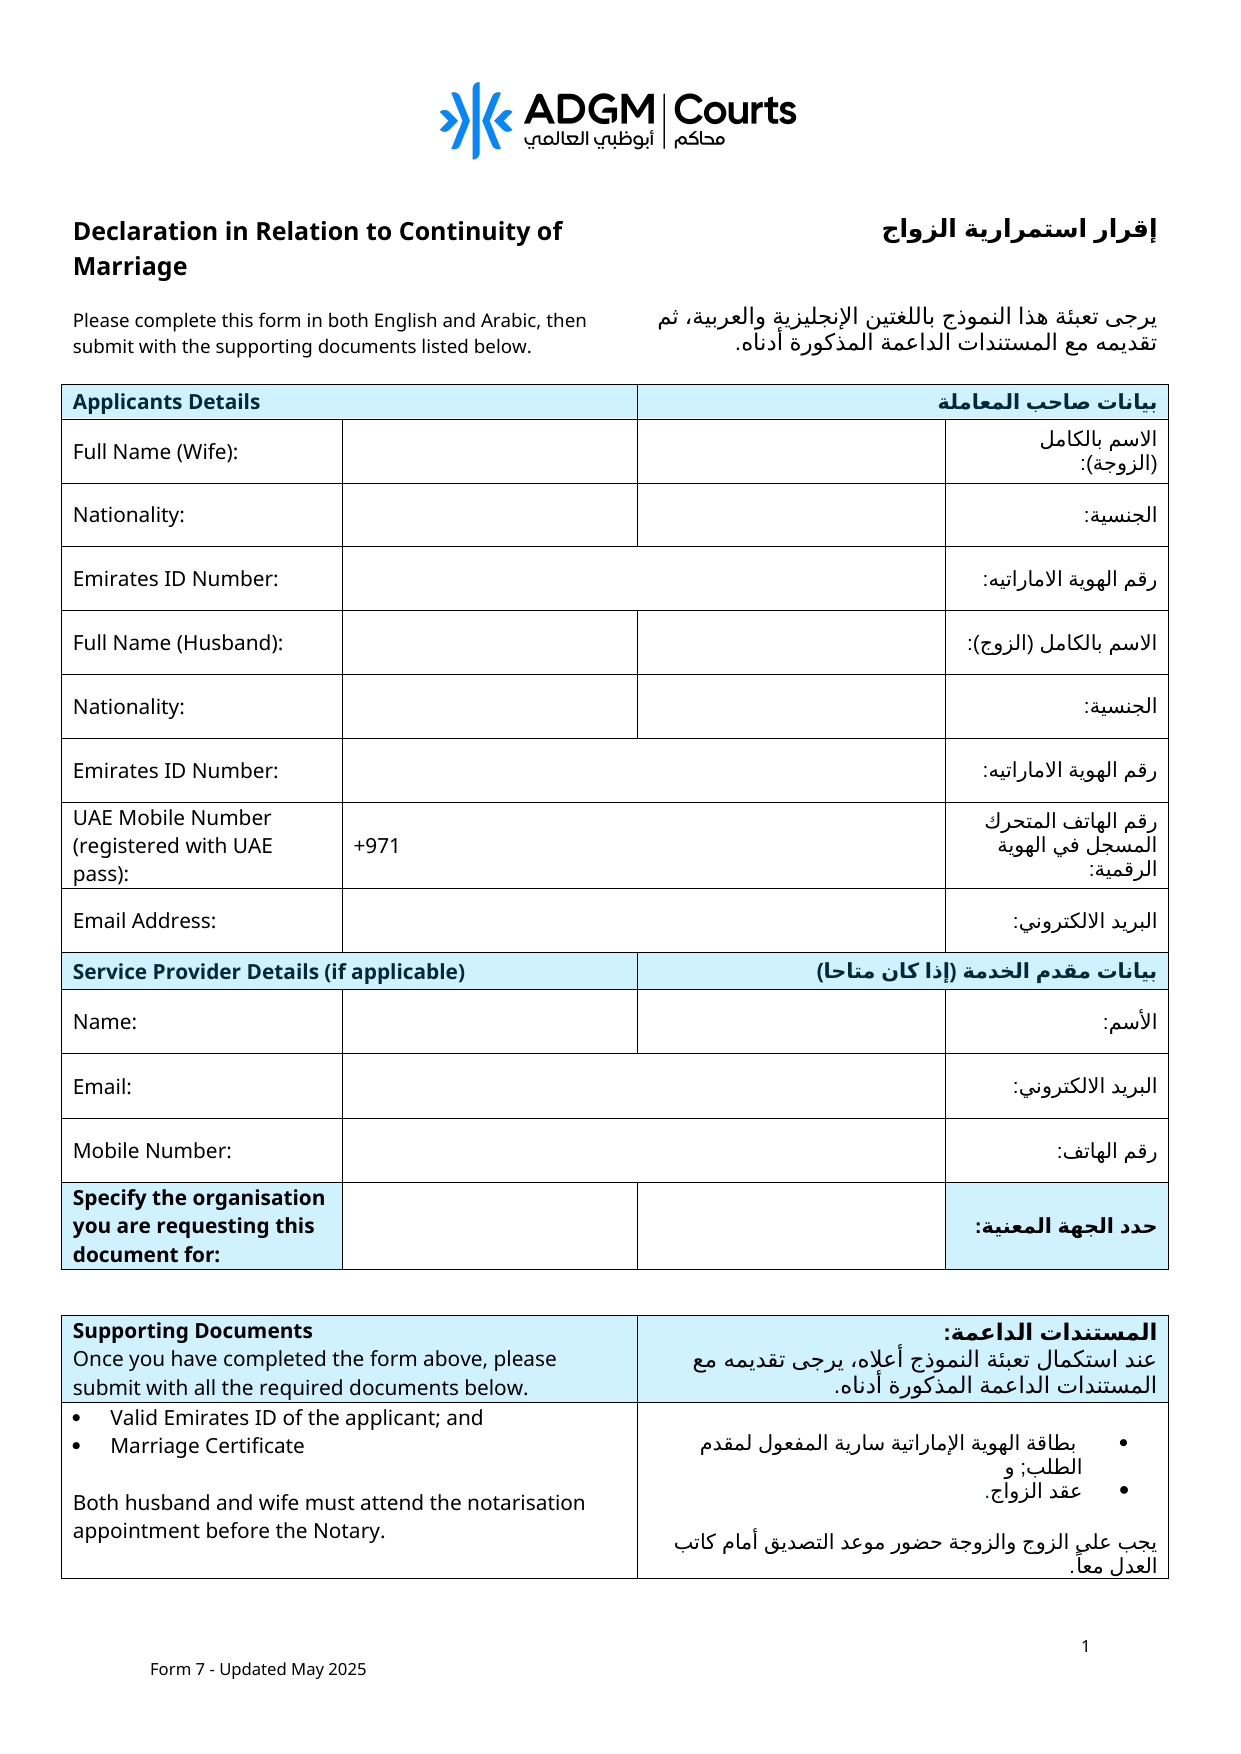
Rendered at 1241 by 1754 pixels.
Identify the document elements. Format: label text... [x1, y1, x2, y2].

table_cell Specify the organisation you are requesting this document for: [62, 1183, 342, 1269]
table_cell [638, 1403, 1168, 1578]
table_cell Full Name (Wife): [62, 420, 342, 482]
table_cell [343, 420, 637, 482]
table_cell البريد الالكتروني: [946, 889, 1168, 952]
table_header Declaration in Relation to Continuity of Marriage Please complete this form in both English and Arabic, then submit with the supporting documents listed below. [62, 214, 637, 384]
table_cell [343, 990, 637, 1053]
table_header المستندات الداعمة: عند استكمال تعبئة النموذج أعلاه، يرجى تقديمه مع المستندات الداعمة المذكورة أدناه. [638, 1316, 1168, 1402]
table_cell [638, 484, 945, 546]
table_cell حدد الجهة المعنية: [946, 1183, 1168, 1269]
table_cell بيانات صاحب المعاملة [638, 385, 1168, 418]
table_cell الأسم: [946, 990, 1168, 1053]
table_cell [638, 611, 945, 674]
table_cell [638, 420, 945, 482]
table_cell Full Name (Husband): [62, 611, 342, 674]
table_cell [343, 484, 637, 546]
table_cell Service Provider Details (if applicable) [62, 953, 637, 989]
table_cell Email Address: [62, 889, 342, 952]
table_cell Nationality: [62, 484, 342, 546]
table_header Supporting Documents Once you have completed the form above, please submit with all the required documents below. [62, 1316, 637, 1402]
table_cell [343, 739, 945, 802]
table_cell البريد الالكتروني: [946, 1054, 1168, 1118]
table_cell بيانات مقدم الخدمة (إذا كان متاحا) [638, 953, 1168, 989]
table_cell رقم الهوية الاماراتيه: [946, 547, 1168, 610]
table_cell [343, 675, 637, 738]
table_cell UAE Mobile Number (registered with UAE pass): [62, 803, 342, 888]
table_cell [638, 675, 945, 738]
table_cell [638, 990, 945, 1053]
table_cell الاسم بالكامل (الزوج): [946, 611, 1168, 674]
table_cell رقم الهاتف المتحرك المسجل في الهوية الرقمية: [946, 803, 1168, 888]
table_cell +971 [343, 803, 945, 888]
table_cell الجنسية: [946, 484, 1168, 546]
table_cell Name: [62, 990, 342, 1053]
table_cell الجنسية: [946, 675, 1168, 738]
table_cell Emirates ID Number: [62, 547, 342, 610]
table_cell [343, 1183, 637, 1269]
table_cell رقم الهوية الاماراتيه: [946, 739, 1168, 802]
table_header إقرار استمرارية الزواج يرجى تعبئة هذا النموذج باللغتين الإنجليزية والعربية، ثم تقديمه مع المستندات الداعمة المذكورة أدناه. [638, 214, 1168, 384]
table_cell [343, 1054, 945, 1118]
table_cell Emirates ID Number: [62, 739, 342, 802]
table_cell Mobile Number: [62, 1119, 342, 1182]
table_cell [638, 1183, 945, 1269]
table_cell [343, 889, 945, 952]
table_cell Nationality: [62, 675, 342, 738]
table_cell [343, 1119, 945, 1182]
picture [436, 73, 805, 168]
table_cell [343, 611, 637, 674]
table_cell رقم الهاتف: [946, 1119, 1168, 1182]
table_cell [62, 1403, 637, 1578]
table_cell الاسم بالكامل (الزوجة): [946, 420, 1168, 482]
table_cell Applicants Details [62, 385, 637, 418]
table_cell [343, 547, 945, 610]
table_cell Email: [62, 1054, 342, 1118]
